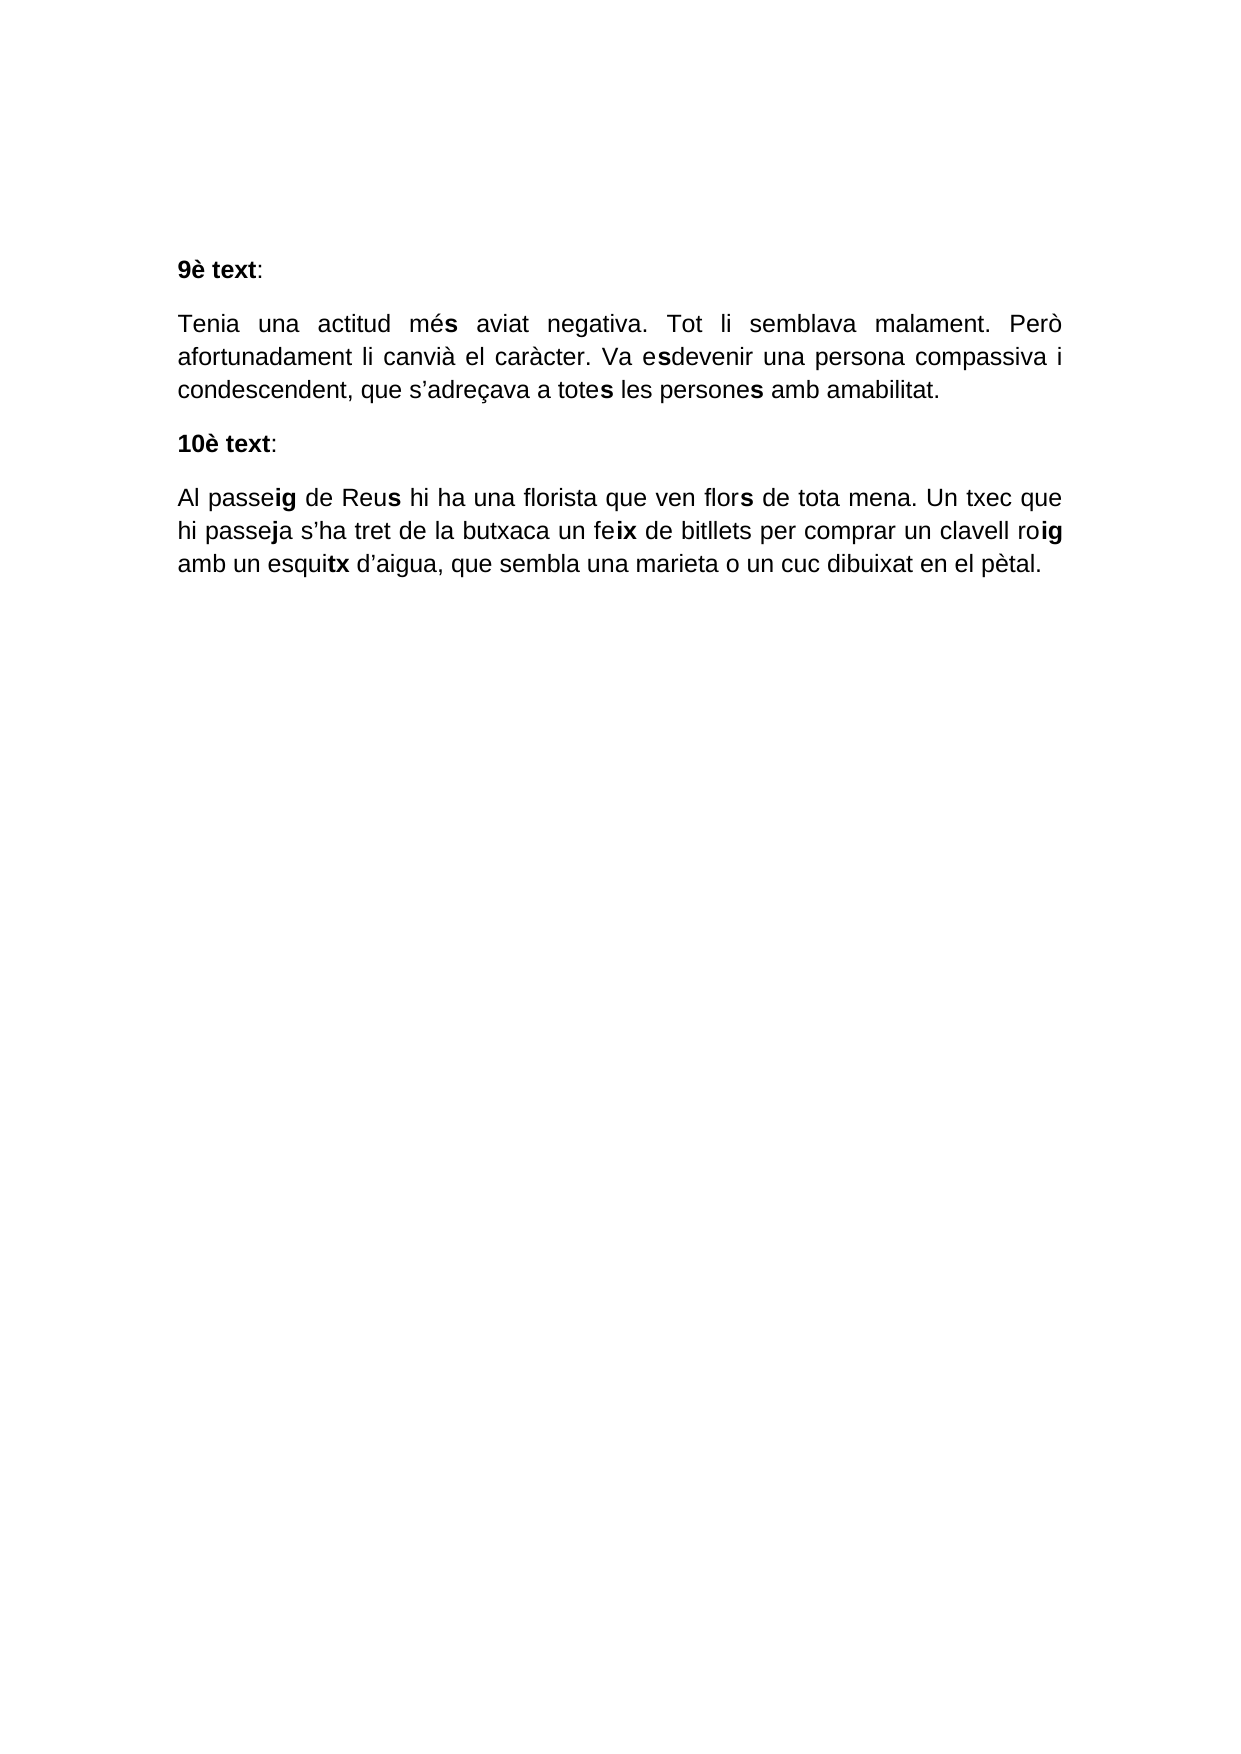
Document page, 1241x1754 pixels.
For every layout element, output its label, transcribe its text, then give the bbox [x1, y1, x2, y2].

text Al passeig de Reus hi ha una florista que ven flors de tota mena. Un txec que hi passeja s’ha tret de la butxaca un feix de bitllets per comprar un clavell roig amb un esquitx d’aigua, que sembla una marieta o un cuc dibuixat en el pètal. [177, 483, 1063, 578]
text Tenia una actitud més aviat negativa. Tot li semblava malament. Però afortunadament li canvià el caràcter. Va esdevenir una persona compassiva i condescendent, que s’adreçava a totes les persones amb amabilitat. [177, 309, 1063, 404]
text 9è text: [177, 255, 1063, 284]
text 10è text: [177, 429, 1063, 458]
